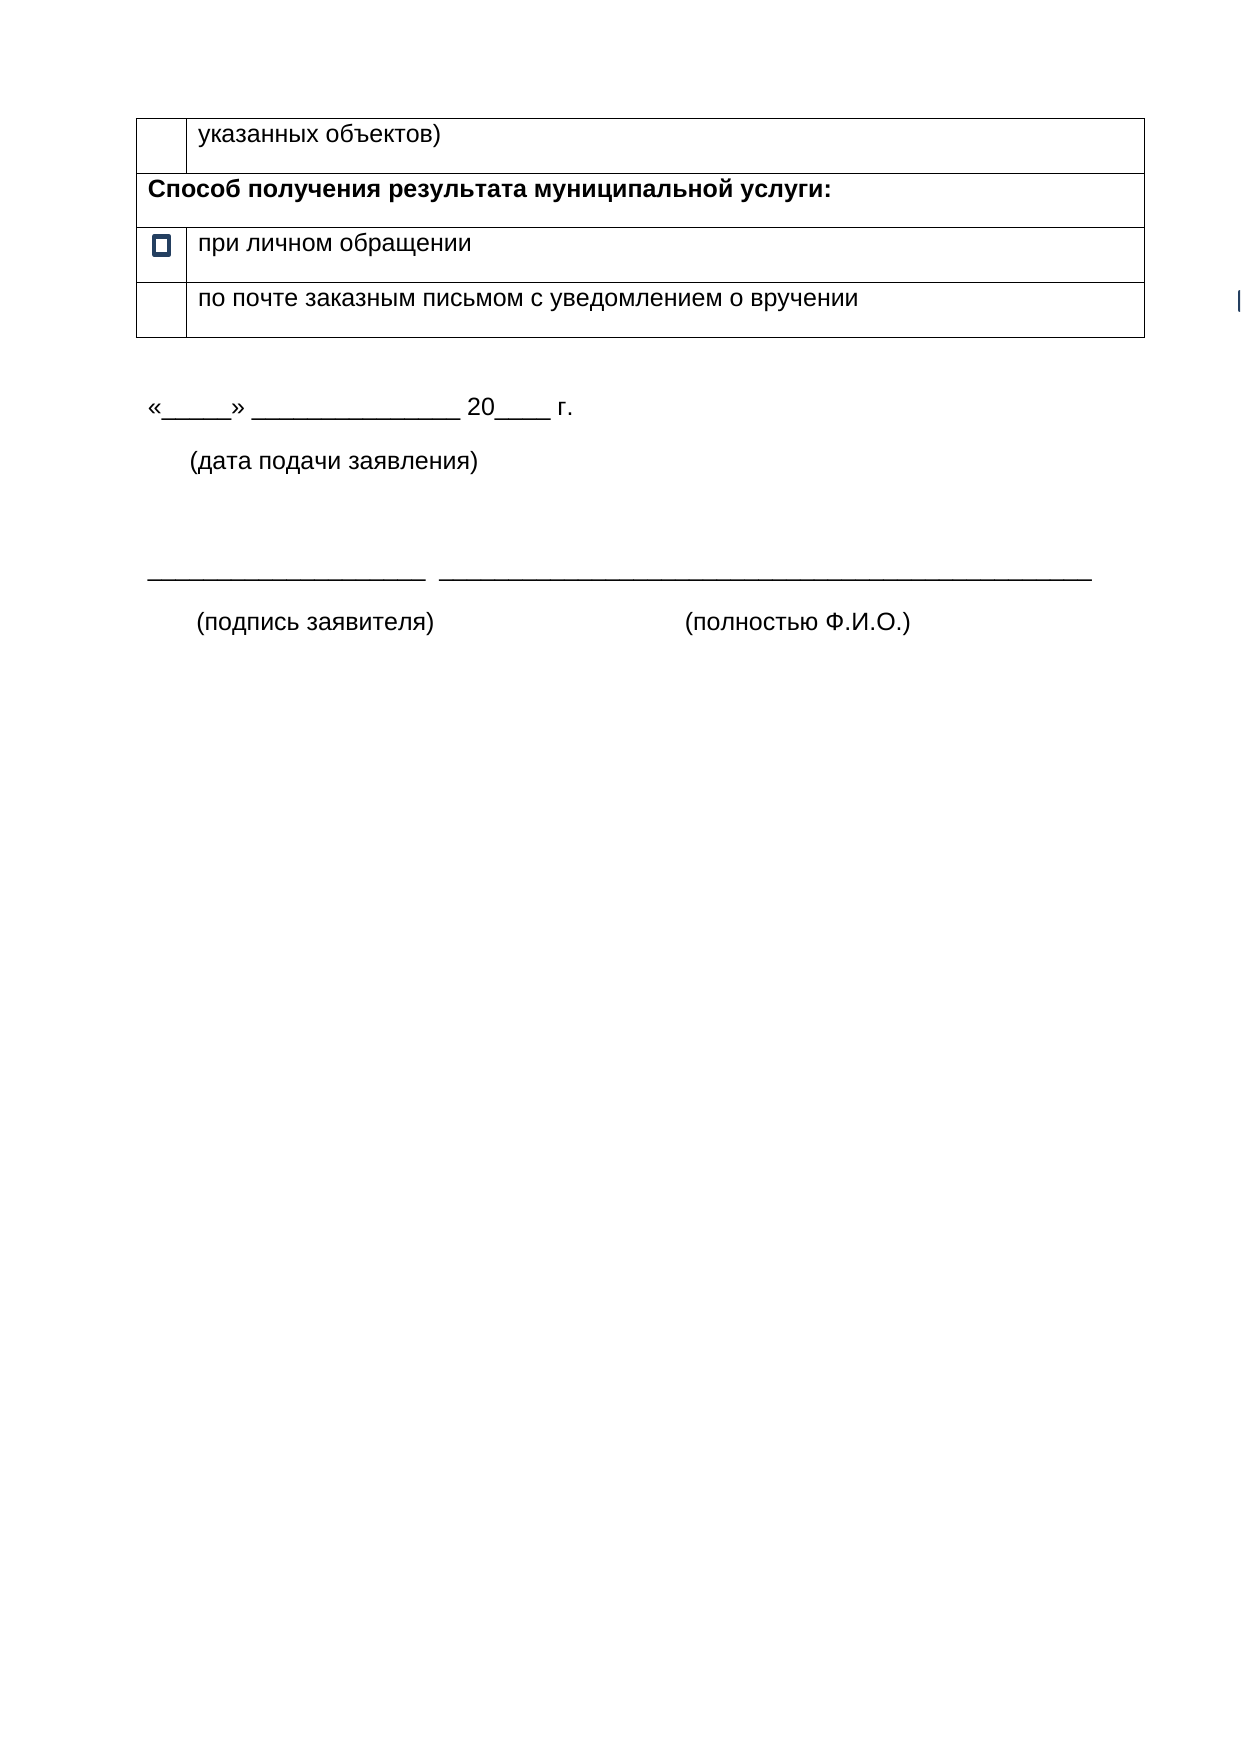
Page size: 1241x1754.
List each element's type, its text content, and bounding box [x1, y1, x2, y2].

table_cell при личном обращении [187, 228, 1144, 282]
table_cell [187, 119, 1144, 173]
text (подпись заявителя) (полностью Ф.И.О.) [148, 607, 1181, 636]
table_cell [137, 228, 186, 282]
table_cell [137, 119, 186, 173]
text ____________________ _______________________________________________ [148, 553, 1181, 582]
table_cell по почте заказным письмом с уведомлением о вручении [187, 283, 1144, 337]
table_cell Способ получения результата муниципальной услуги: [137, 174, 1144, 227]
table_cell [137, 283, 186, 337]
text (дата подачи заявления) [148, 446, 1181, 474]
text «_____» _______________ 20____ г. [148, 392, 1181, 421]
